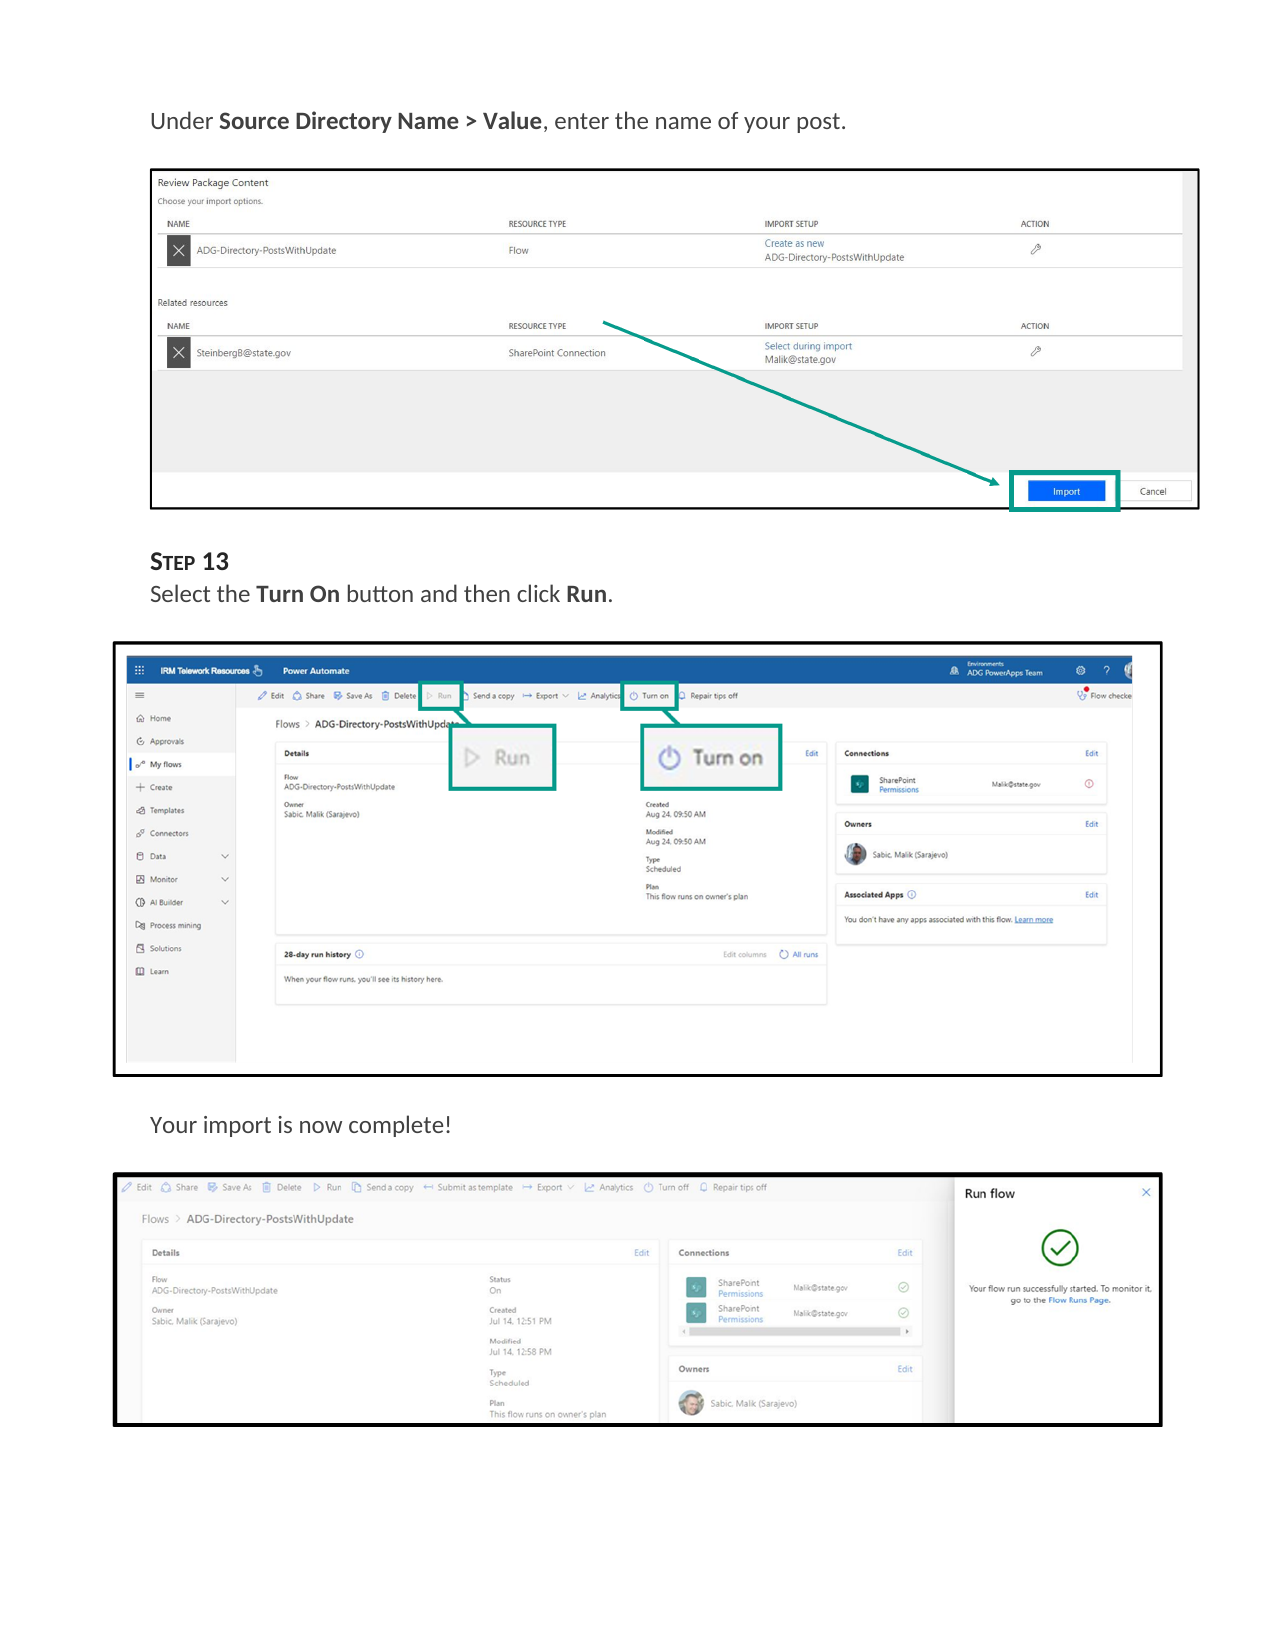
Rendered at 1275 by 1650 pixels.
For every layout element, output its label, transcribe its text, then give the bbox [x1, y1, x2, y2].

text Select the Turn On button and then click Run. [150, 578, 1162, 609]
picture [149, 168, 1200, 512]
text Your import is now complete! [150, 1110, 1162, 1140]
text Under Source Directory Name > Value, enter the name of your post. [150, 105, 1162, 136]
picture [112, 641, 1163, 1077]
picture [112, 1172, 1163, 1427]
text Step 13 [150, 544, 1162, 577]
